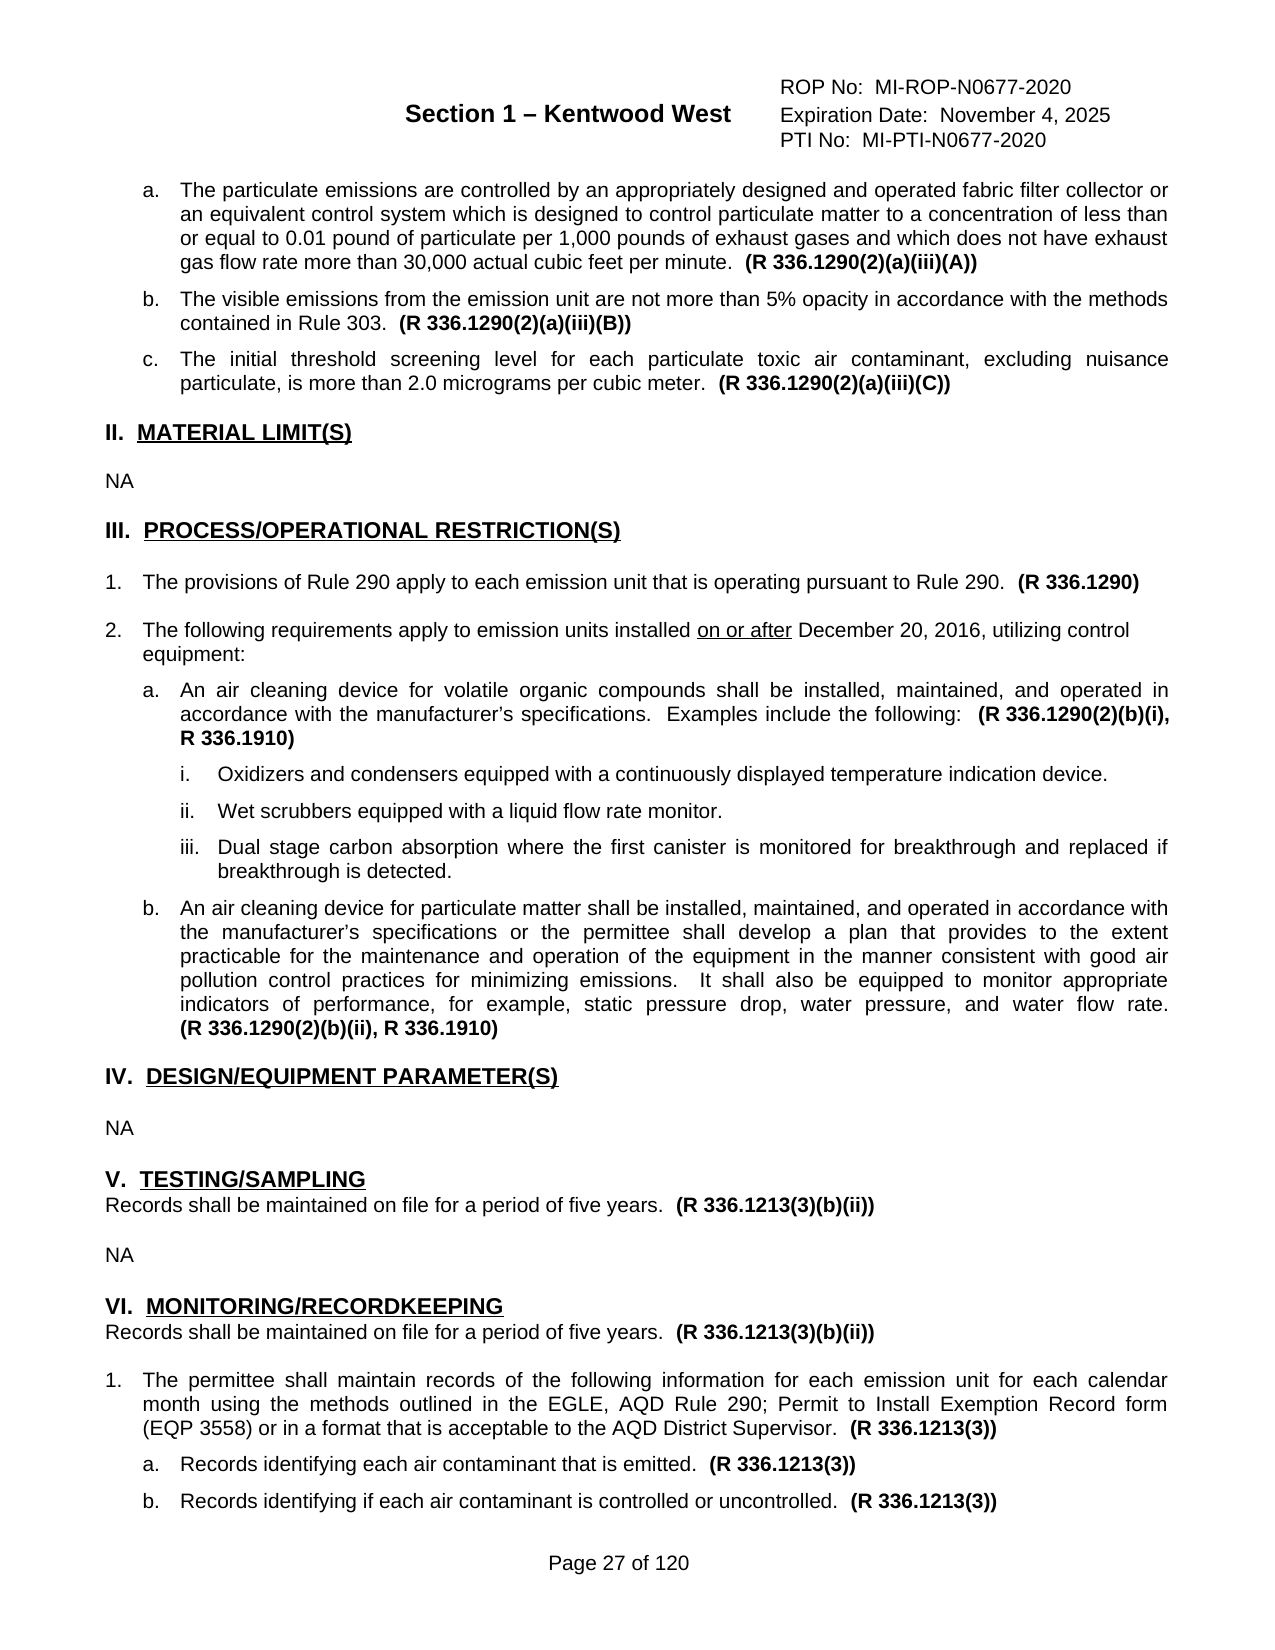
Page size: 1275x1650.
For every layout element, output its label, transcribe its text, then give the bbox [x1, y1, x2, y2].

list The provisions of Rule 290 apply to each emission unit that is operating pursuant to Rule 290. (R 336.1290) [105, 569, 1170, 593]
list An air cleaning device for particulate matter shall be installed, maintained, and operated in accordance with the manufacturer’s specifications or the permittee shall develop a plan that provides to the extent practicable for the maintenance and operation of the equipment in the manner consistent with good air pollution control practices for minimizing emissions. It shall also be equipped to monitor appropriate indicators of performance, for example, static pressure drop, water pressure, and water flow rate. (R 336.1290(2)(b)(ii), R 336.1910) [142, 896, 1170, 1039]
text IV. DESIGN/EQUIPMENT PARAMETER(S) [105, 1063, 1170, 1090]
text NA [105, 1243, 1170, 1267]
text II. MATERIAL LIMIT(S) [105, 419, 1170, 445]
list Dual stage carbon absorption where the first canister is monitored for breakthrough and replaced if breakthrough is detected. [180, 835, 1170, 883]
text 1. The permittee shall maintain records of the following information for each emission unit for each calendar month using the methods outlined in the EGLE, AQD Rule 290; Permit to Install Exemption Record form (EQP 3558) or in a format that is acceptable to the AQD District Supervisor. (R 336.1213(3)) [105, 1368, 1170, 1439]
list An air cleaning device for volatile organic compounds shall be installed, maintained, and operated in accordance with the manufacturer’s specifications. Examples include the following: (R 336.1290(2)(b)(i), R 336.1910) [142, 678, 1170, 750]
text Records shall be maintained on file for a period of five years. (R 336.1213(3)(b)(ii)) [105, 1320, 1170, 1344]
text V. TESTING/SAMPLING [105, 1166, 1170, 1193]
list Wet scrubbers equipped with a liquid flow rate monitor. [180, 799, 1170, 823]
text c. The initial threshold screening level for each particulate toxic air contaminant, excluding nuisance particulate, is more than 2.0 micrograms per cubic meter. (R 336.1290(2)(a)(iii)(C)) [142, 347, 1170, 395]
text III. PROCESS/OPERATIONAL RESTRICTION(S) [105, 517, 1170, 543]
text a. The particulate emissions are controlled by an appropriately designed and operated fabric filter collector or an equivalent control system which is designed to control particulate matter to a concentration of less than or equal to 0.01 pound of particulate per 1,000 pounds of exhaust gases and which does not have exhaust gas flow rate more than 30,000 actual cubic feet per minute. (R 336.1290(2)(a)(iii)(A)) [142, 178, 1170, 274]
text b. The visible emissions from the emission unit are not more than 5% opacity in accordance with the methods contained in Rule 303. (R 336.1290(2)(a)(iii)(B)) [142, 286, 1170, 334]
text a. Records identifying each air contaminant that is emitted. (R 336.1213(3)) [142, 1452, 1170, 1476]
text NA [105, 469, 1170, 493]
text b. Records identifying if each air contaminant is controlled or uncontrolled. (R 336.1213(3)) [142, 1488, 1170, 1512]
text Records shall be maintained on file for a period of five years. (R 336.1213(3)(b)(ii)) [105, 1193, 1170, 1217]
list The following requirements apply to emission units installed on or after December 20, 2016, utilizing control equipment: [105, 617, 1170, 665]
text NA [105, 1116, 1170, 1140]
text VI. MONITORING/RECORDKEEPING [105, 1293, 1170, 1320]
list Oxidizers and condensers equipped with a continuously displayed temperature indication device. [180, 762, 1170, 786]
